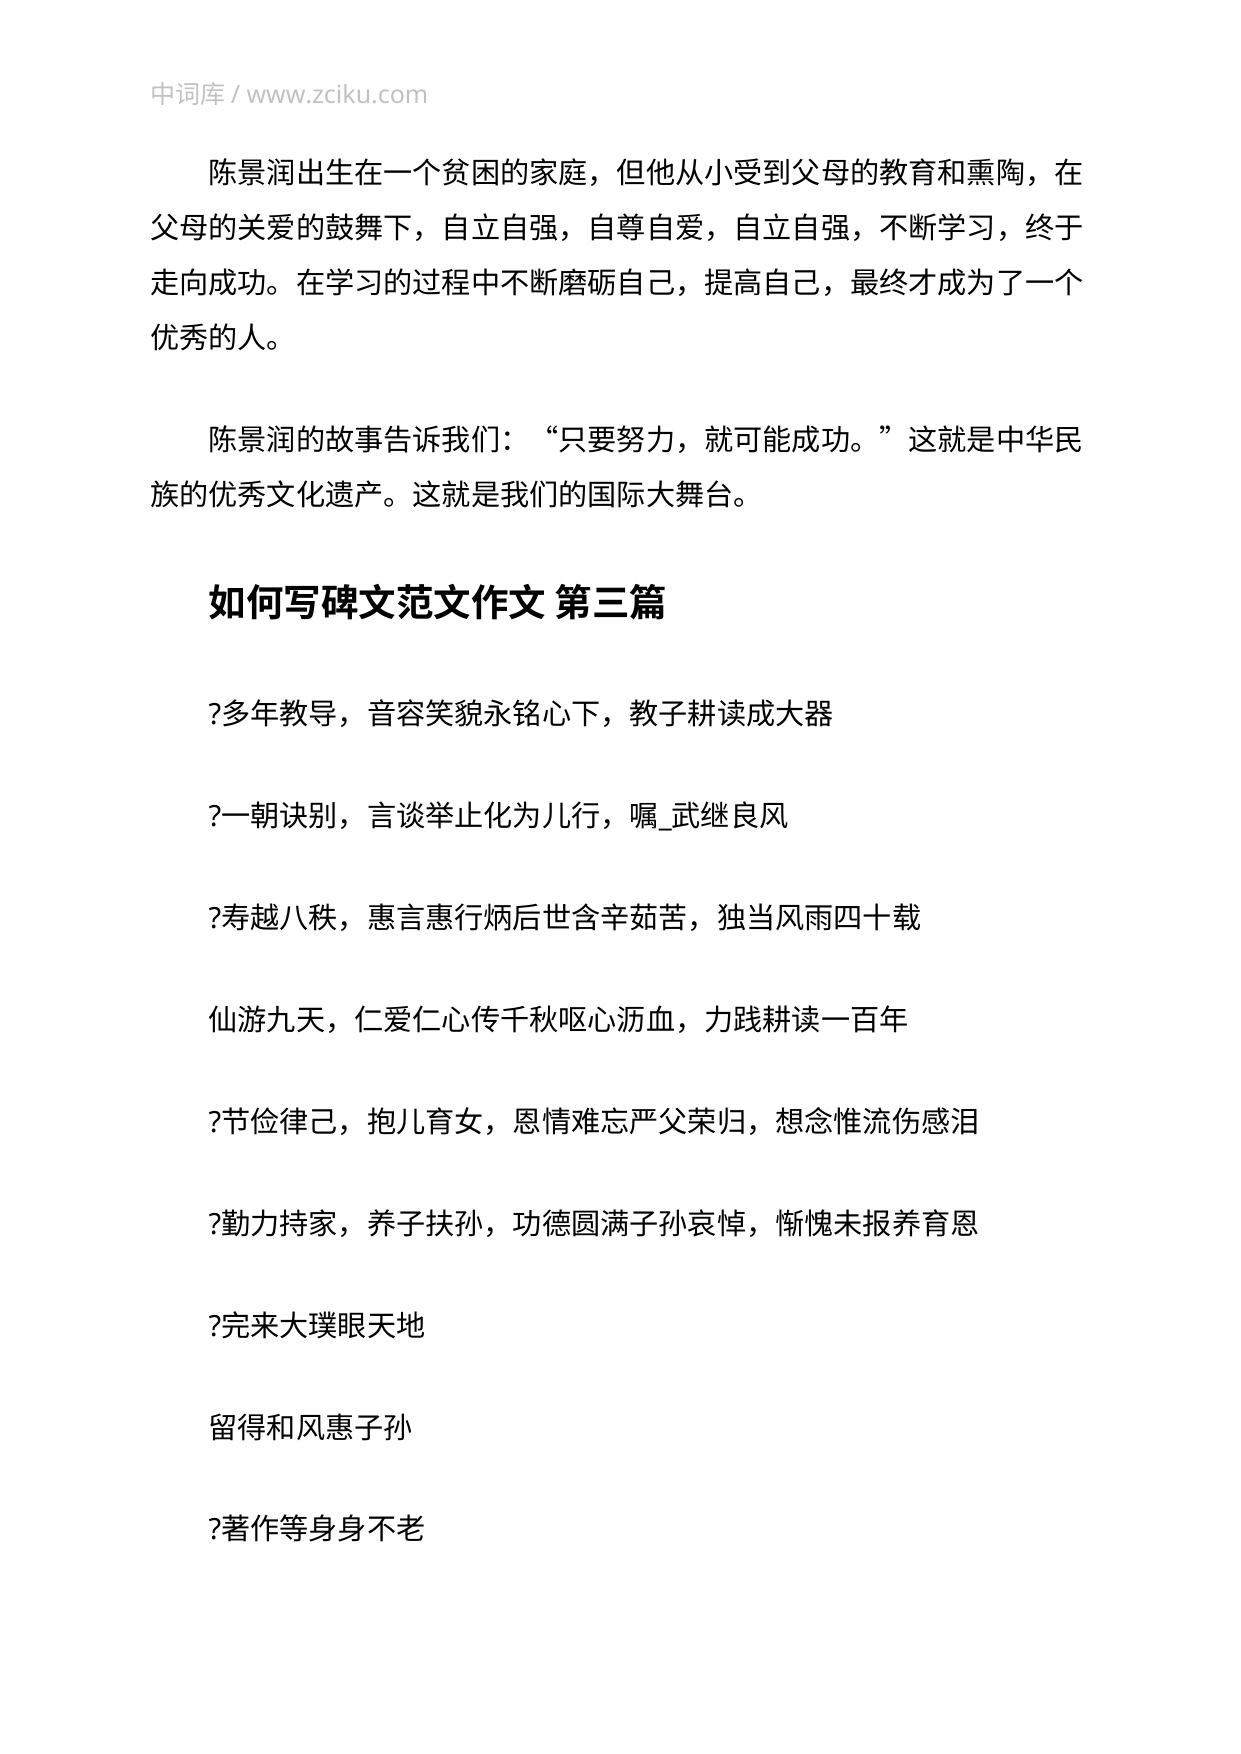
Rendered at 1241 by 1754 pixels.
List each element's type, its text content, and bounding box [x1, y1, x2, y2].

text ?著作等身身不老 [150, 1506, 1090, 1548]
text ?寿越八秩，惠言惠行炳后世含辛茹苦，独当风雨四十载 [150, 894, 1090, 937]
text 仙游九天，仁爱仁心传千秋呕心沥血，力践耕读一百年 [150, 996, 1090, 1039]
text ?勤力持家，养子扶孙，功德圆满子孙哀悼，惭愧未报养育恩 [150, 1200, 1090, 1243]
text ?多年教导，音容笑貌永铭心下，教子耕读成大器 [150, 691, 1090, 733]
text ?节俭律己，抱儿育女，恩情难忘严父荣归，想念惟流伤感泪 [150, 1098, 1090, 1141]
text 留得和风惠子孙 [150, 1404, 1090, 1446]
text 陈景润的故事告诉我们：“只要努力，就可能成功。”这就是中华民族的优秀文化遗产。这就是我们的国际大舞台。 [150, 416, 1090, 514]
text 陈景润出生在一个贫困的家庭，但他从小受到父母的教育和熏陶，在父母的关爱的鼓舞下，自立自强，自尊自爱，自立自强，不断学习，终于走向成功。在学习的过程中不断磨砺自己，提高自己，最终才成为了一个优秀的人。 [150, 150, 1090, 357]
text ?完来大璞眼天地 [150, 1302, 1090, 1344]
text 如何写碑文范文作文 第三篇 [150, 573, 1090, 627]
text ?一朝诀别，言谈举止化为儿行，嘱_武继良风 [150, 792, 1090, 835]
